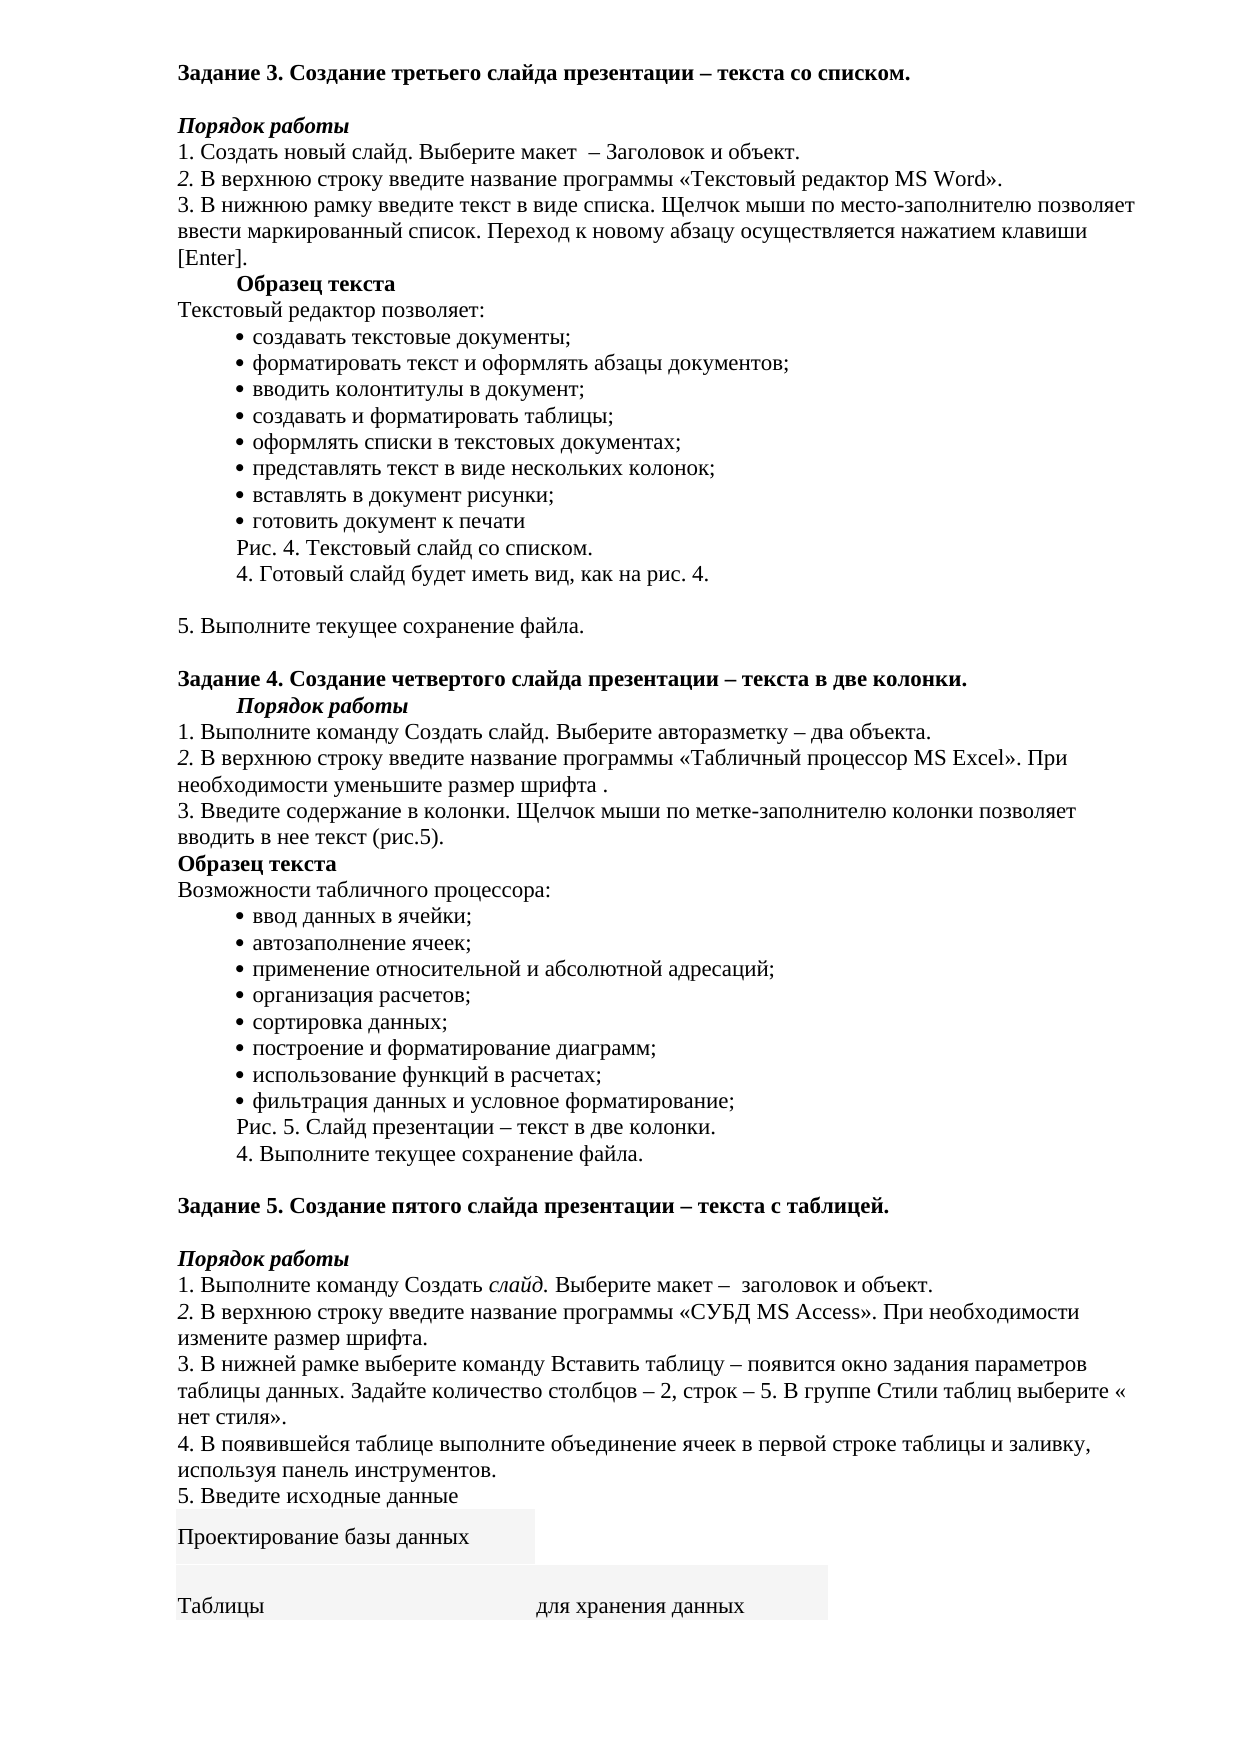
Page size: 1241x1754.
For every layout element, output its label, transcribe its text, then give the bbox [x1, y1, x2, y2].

list вводить колонтитулы в документ; [177, 375, 1152, 402]
list представлять текст в виде нескольких колонок; [177, 454, 1152, 481]
list ввод данных в ячейки; [177, 902, 1152, 929]
text Порядок работы 1. Выполните команду Создать слайд. Выберите авторазметку – два объекта. 2. В верхнюю строку введите название программы «Табличный процессор MS Excel». При необходимости уменьшите размер шрифта . 3. Введите содержание в колонки. Щелчок мыши по метке-заполнителю колонки позволяет вводить в нее текст (рис.5). Образец текста Возможности табличного процессора: [177, 692, 1152, 902]
table_header Проектирование базы данных [176, 1509, 535, 1564]
text 4. Выполните текущее сохранение файла. Задание 5. Создание пятого слайда презентации – текста с таблицей. Порядок работы 1. Выполните команду Создать слайд. Выберите макет – заголовок и объект. 2. В верхнюю строку введите название программы «СУБД MS Access». При необходимости измените размер шрифта. 3. В нижней рамке выберите команду Вставить таблицу – появится окно задания параметров таблицы данных. Задайте количество столбцов – 2, строк – 5. В группе Стили таблиц выберите « нет стиля». 4. В появившейся таблице выполните объединение ячеек в первой строке таблицы и заливку, используя панель инструментов. 5. Введите исходные данные [177, 1140, 1152, 1509]
table_cell для хранения данных [535, 1565, 828, 1620]
text Рис. 4. Текстовый слайд со списком. [177, 533, 1152, 560]
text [177, 59, 1152, 270]
list вставлять в документ рисунки; [177, 481, 1152, 507]
list организация расчетов; [177, 982, 1152, 1008]
table_cell Таблицы [176, 1565, 535, 1620]
list готовить документ к печати [177, 507, 1152, 533]
text 4. Готовый слайд будет иметь вид, как на рис. 4. 5. Выполните текущее сохранение файла. Задание 4. Создание четвертого слайда презентации – текста в две колонки. [177, 560, 1152, 692]
list построение и форматирование диаграмм; [177, 1034, 1152, 1061]
list фильтрация данных и условное форматирование; [177, 1087, 1152, 1113]
text Образец текста Текстовый редактор позволяет: [177, 270, 1152, 323]
list автозаполнение ячеек; [177, 929, 1152, 955]
list создавать и форматировать таблицы; [177, 402, 1152, 428]
list применение относительной и абсолютной адресаций; [177, 955, 1152, 982]
text Рис. 5. Слайд презентации – текст в две колонки. [177, 1113, 1152, 1140]
list сортировка данных; [177, 1008, 1152, 1034]
list форматировать текст и оформлять абзацы документов; [177, 349, 1152, 375]
list использование функций в расчетах; [177, 1061, 1152, 1087]
list создавать текстовые документы; [177, 323, 1152, 349]
list оформлять списки в текстовых документах; [177, 428, 1152, 454]
